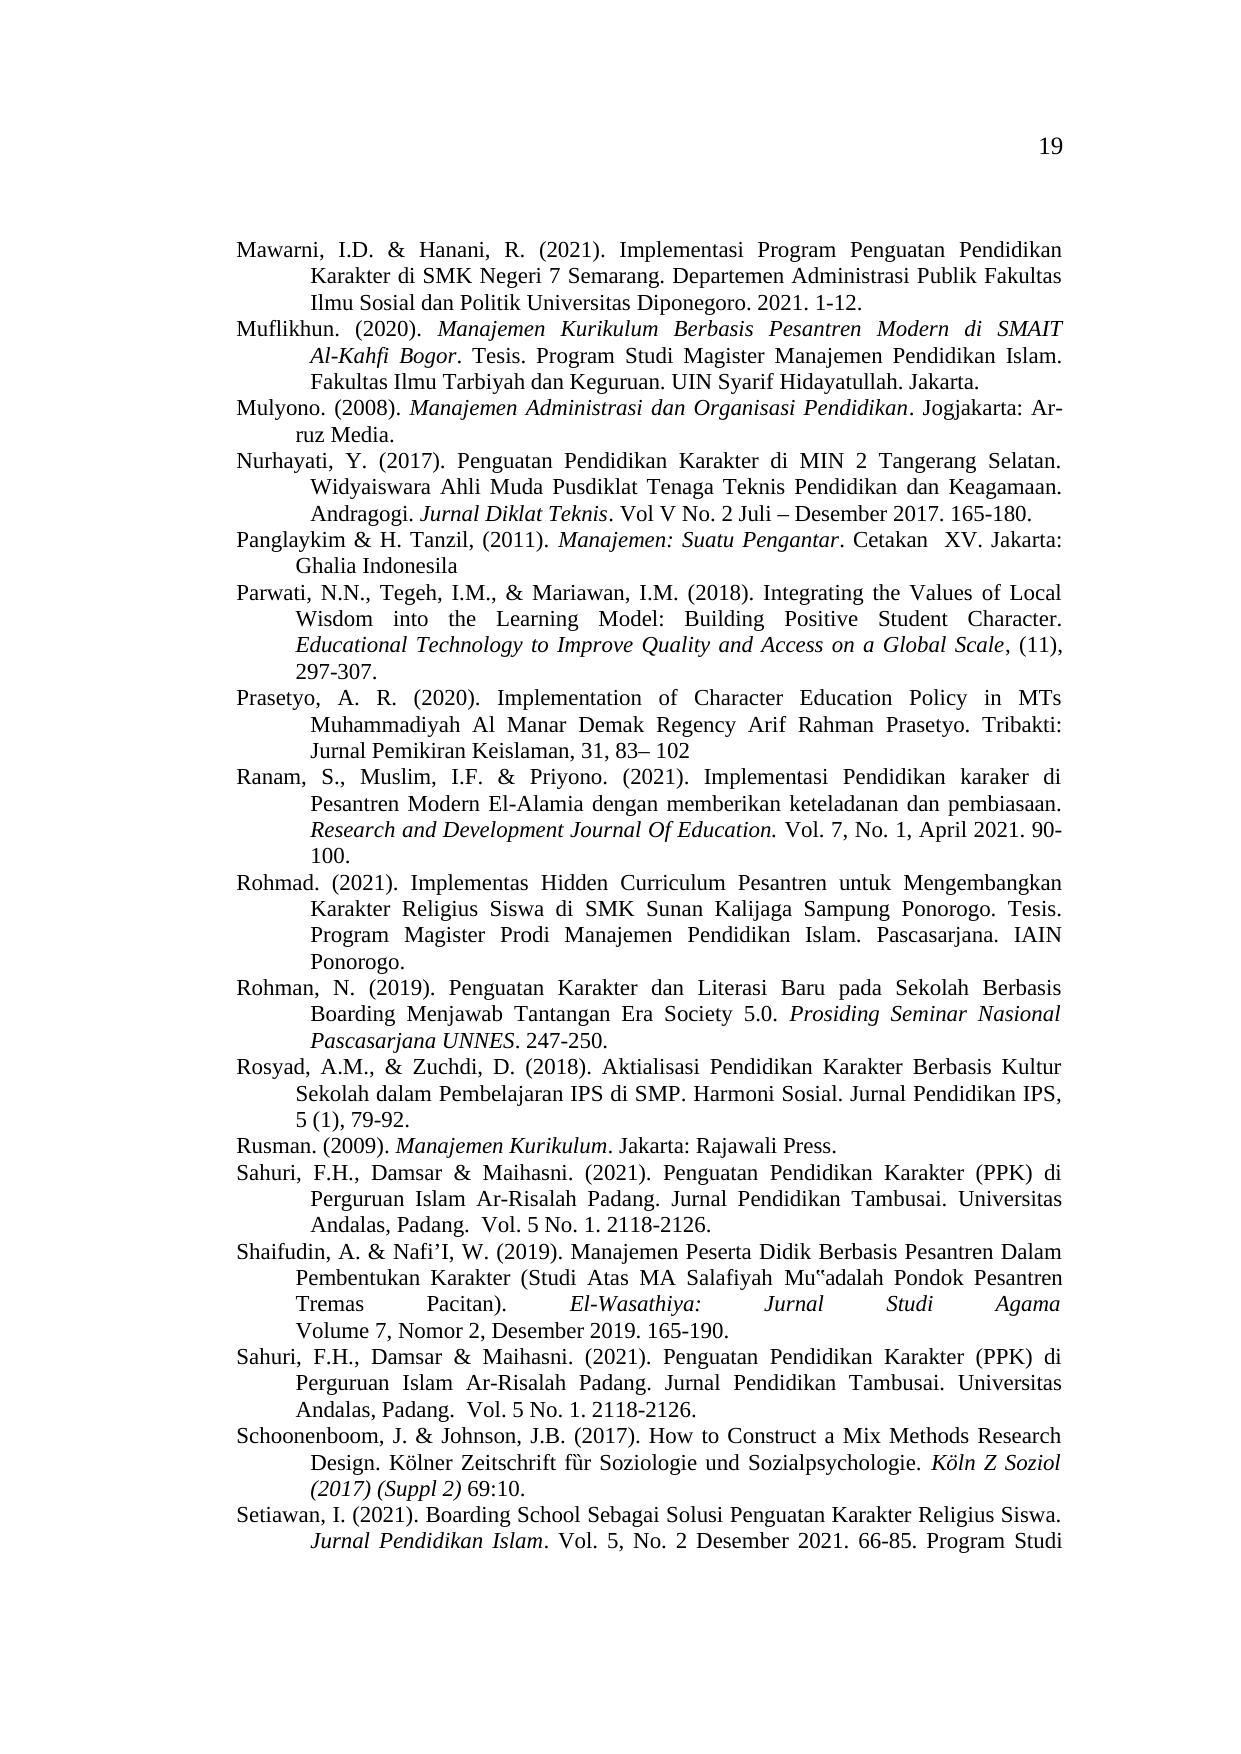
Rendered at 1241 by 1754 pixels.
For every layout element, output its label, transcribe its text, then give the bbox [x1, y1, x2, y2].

text Rohman, N. (2019). Penguatan Karakter dan Literasi Baru pada Sekolah Berbasis Boarding Menjawab Tantangan Era Society 5.0. Prosiding Seminar Nasional Pascasarjana UNNES. 247-250. [236, 974, 1063, 1053]
text Prasetyo, A. R. (2020). Implementation of Character Education Policy in MTs Muhammadiyah Al Manar Demak Regency Arif Rahman Prasetyo. Tribakti: Jurnal Pemikiran Keislaman, 31, 83– 102 [236, 684, 1063, 763]
text Sahuri, F.H., Damsar & Maihasni. (2021). Penguatan Pendidikan Karakter (PPK) di Perguruan Islam Ar-Risalah Padang. Jurnal Pendidikan Tambusai. Universitas Andalas, Padang. Vol. 5 No. 1. 2118-2126. [236, 1159, 1063, 1238]
text Panglaykim & H. Tanzil, (2011). Manajemen: Suatu Pengantar. Cetakan XV. Jakarta: Ghalia Indonesila [236, 526, 1063, 579]
text Shaifudin, A. & Nafi’I, W. (2019). Manajemen Peserta Didik Berbasis Pesantren Dalam Pembentukan Karakter (Studi Atas MA Salafiyah Mu‟adalah Pondok Pesantren Tremas Pacitan). El-Wasathiya: Jurnal Studi Agama Volume 7, Nomor 2, Desember 2019. 165-190. [236, 1238, 1063, 1343]
text Mulyono. (2008). Manajemen Administrasi dan Organisasi Pendidikan. Jogjakarta: Ar-ruz Media. [236, 394, 1063, 447]
text Rosyad, A.M., & Zuchdi, D. (2018). Aktialisasi Pendidikan Karakter Berbasis Kultur Sekolah dalam Pembelajaran IPS di SMP. Harmoni Sosial. Jurnal Pendidikan IPS, 5 (1), 79-92. [236, 1053, 1063, 1132]
text Ranam, S., Muslim, I.F. & Priyono. (2021). Implementasi Pendidikan karaker di Pesantren Modern El-Alamia dengan memberikan keteladanan dan pembiasaan. Research and Development Journal Of Education. Vol. 7, No. 1, April 2021. 90-100. [236, 763, 1063, 869]
text Muflikhun. (2020). Manajemen Kurikulum Berbasis Pesantren Modern di SMAIT Al-Kahfi Bogor. Tesis. Program Studi Magister Manajemen Pendidikan Islam. Fakultas Ilmu Tarbiyah dan Keguruan. UIN Syarif Hidayatullah. Jakarta. [236, 315, 1063, 394]
text Mawarni, I.D. & Hanani, R. (2021). Implementasi Program Penguatan Pendidikan Karakter di SMK Negeri 7 Semarang. Departemen Administrasi Publik Fakultas Ilmu Sosial dan Politik Universitas Diponegoro. 2021. 1-12. [236, 236, 1063, 315]
text Rusman. (2009). Manajemen Kurikulum. Jakarta: Rajawali Press. [236, 1132, 1063, 1159]
text Parwati, N.N., Tegeh, I.M., & Mariawan, I.M. (2018). Integrating the Values of Local Wisdom into the Learning Model: Building Positive Student Character. Educational Technology to Improve Quality and Access on a Global Scale, (11), 297-307. [236, 579, 1063, 684]
text Nurhayati, Y. (2017). Penguatan Pendidikan Karakter di MIN 2 Tangerang Selatan. Widyaiswara Ahli Muda Pusdiklat Tenaga Teknis Pendidikan dan Keagamaan. Andragogi. Jurnal Diklat Teknis. Vol V No. 2 Juli – Desember 2017. 165-180. [236, 447, 1063, 526]
text Schoonenboom, J. & Johnson, J.B. (2017). How to Construct a Mix Methods Research Design. Kölner Zeitschrift fȕr Soziologie und Sozialpsychologie. Köln Z Soziol (2017) (Suppl 2) 69:10. [236, 1422, 1063, 1501]
text Rohmad. (2021). Implementas Hidden Curriculum Pesantren untuk Mengembangkan Karakter Religius Siswa di SMK Sunan Kalijaga Sampung Ponorogo. Tesis. Program Magister Prodi Manajemen Pendidikan Islam. Pascasarjana. IAIN Ponorogo. [236, 869, 1063, 974]
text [236, 1501, 1063, 1554]
text Sahuri, F.H., Damsar & Maihasni. (2021). Penguatan Pendidikan Karakter (PPK) di Perguruan Islam Ar-Risalah Padang. Jurnal Pendidikan Tambusai. Universitas Andalas, Padang. Vol. 5 No. 1. 2118-2126. [236, 1343, 1063, 1422]
